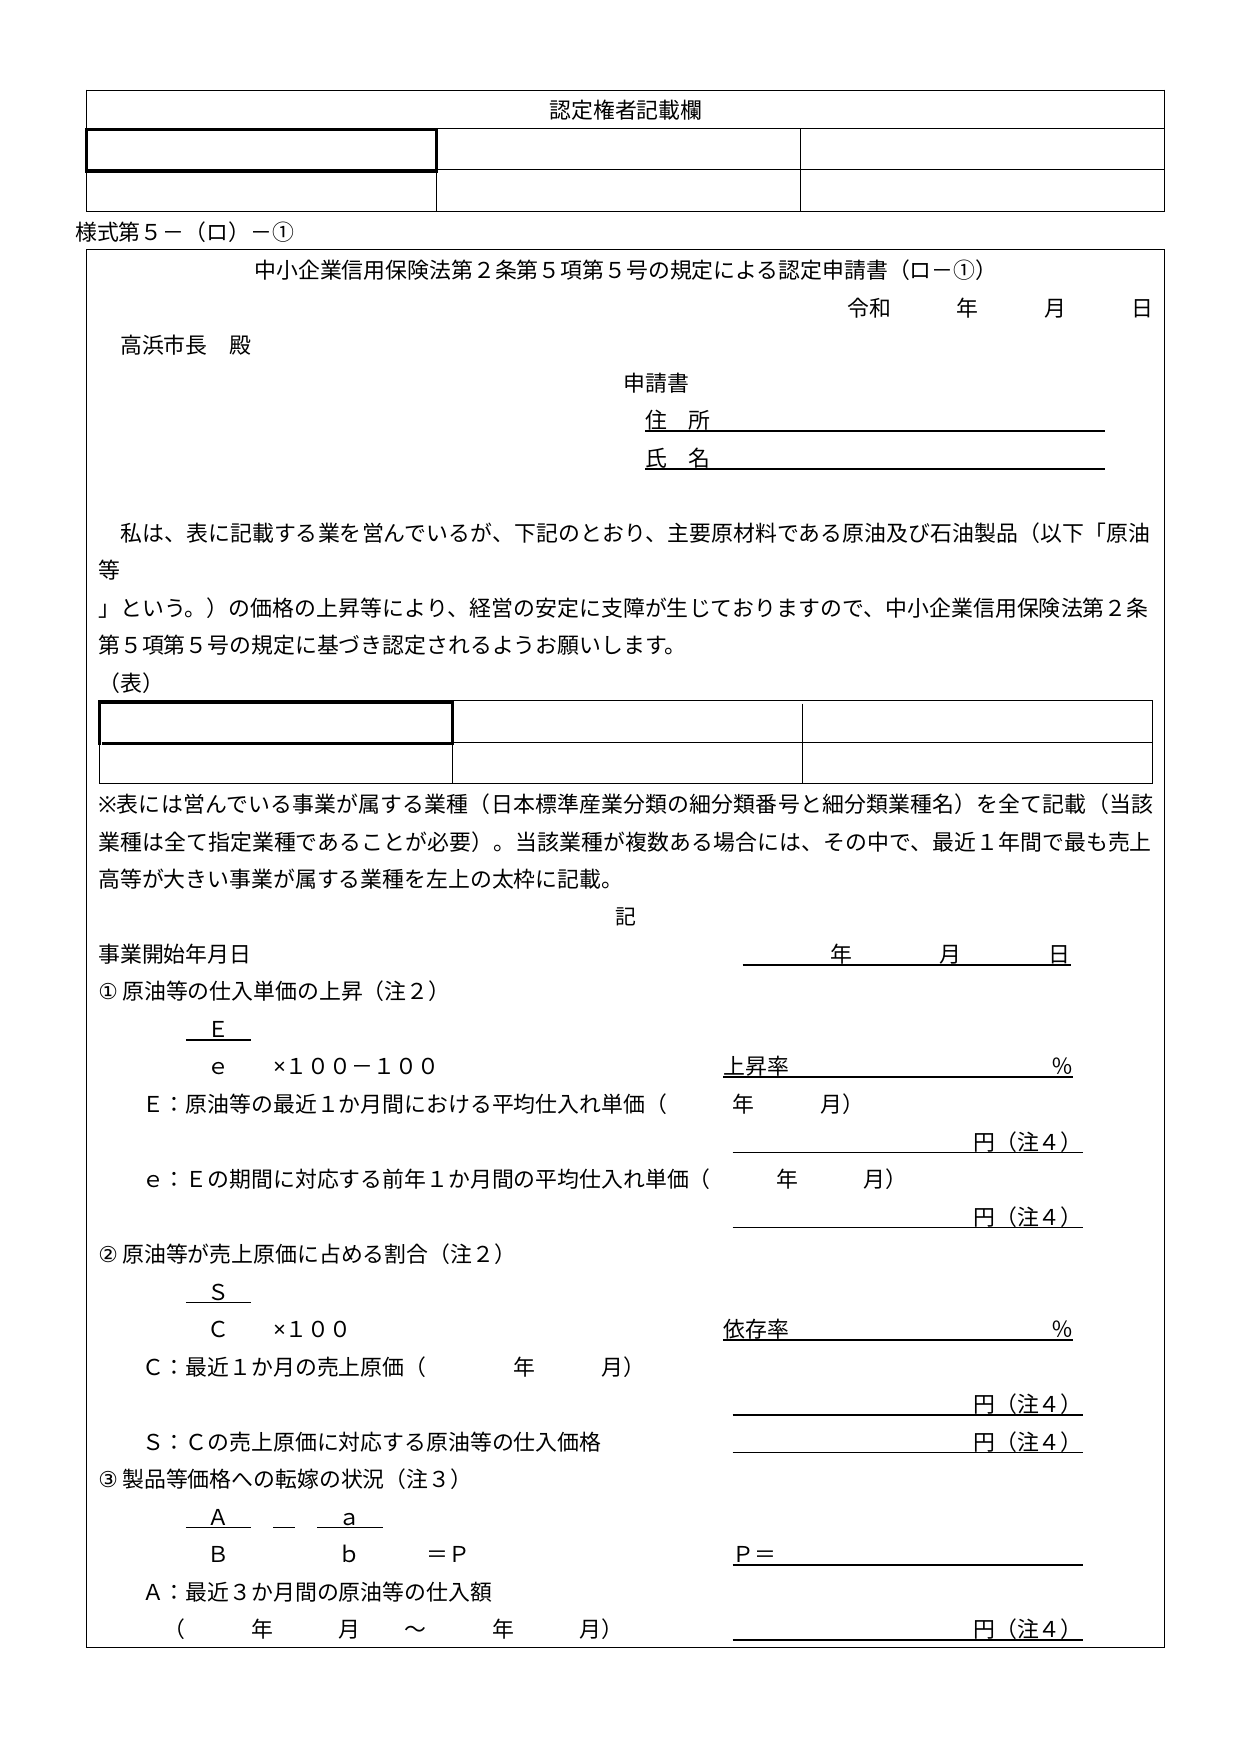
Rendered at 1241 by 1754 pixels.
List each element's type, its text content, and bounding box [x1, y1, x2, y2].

table_header 認定権者記載欄 [87, 91, 1164, 128]
text 様式第５－（ロ）－① [75, 212, 1165, 249]
table_cell [801, 129, 1164, 169]
table_cell [801, 170, 1164, 211]
table_cell [87, 173, 436, 211]
table_cell [437, 170, 800, 211]
table_cell [88, 131, 435, 169]
table_cell [438, 129, 800, 169]
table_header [87, 250, 1164, 1647]
